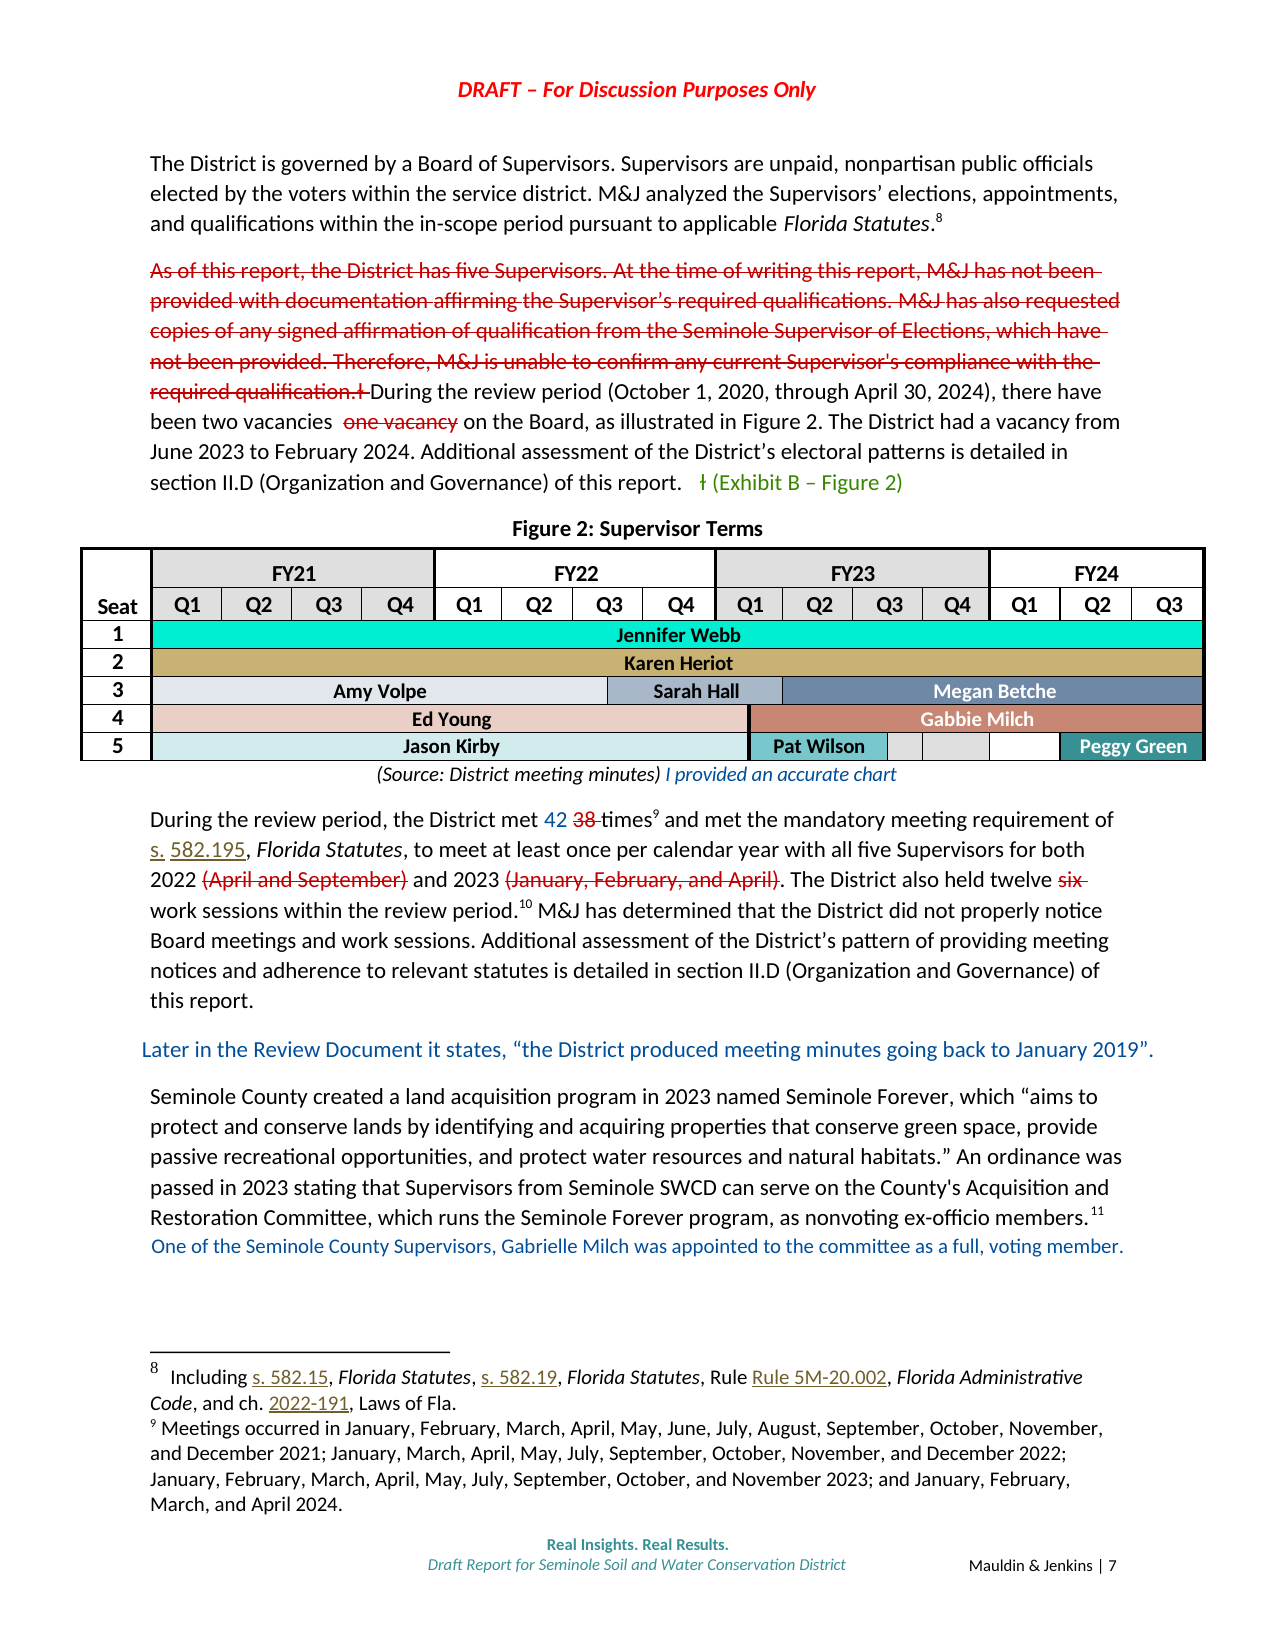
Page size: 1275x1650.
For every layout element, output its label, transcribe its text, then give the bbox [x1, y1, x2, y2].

table_cell Amy Volpe [153, 677, 607, 704]
text The District is governed by a Board of Supervisors. Supervisors are unpaid, nonpartisan public officials elected by the voters within the service district. M&J analyzed the Supervisors’ elections, appointments, and qualifications within the in-scope period pursuant to applicable Florida Statutes.8 [150, 149, 1120, 237]
table_cell [888, 733, 922, 760]
text During the review period, the District met 42 38 times9 and met the mandatory meeting requirement of s. 582.195, Florida Statutes, to meet at least once per calendar year with all five Supervisors for both 2022 (April and September) and 2023 (January, February, and April). The District also held twelve six work sessions within the review period.10 M&J has determined that the District did not properly notice Board meetings and work sessions. Additional assessment of the District’s pattern of providing meeting notices and adherence to relevant statutes is detailed in section II.D (Organization and Governance) of this report. [150, 805, 1123, 1014]
table_cell Q1 [153, 588, 221, 620]
table_cell Q2 [783, 588, 852, 620]
table_header FY21 [153, 550, 433, 587]
table_header FY22 [436, 550, 714, 587]
table_cell Karen Heriot [153, 649, 1202, 676]
table_cell Q3 [292, 588, 361, 620]
table_cell Pat Wilson [751, 733, 887, 760]
table_cell Peggy Green [1061, 733, 1202, 760]
table_cell Q2 [222, 588, 291, 620]
table_header Seat [83, 550, 150, 620]
table_cell Q3 [1132, 588, 1202, 620]
table_header FY23 [717, 550, 988, 587]
table_cell Gabbie Milch [751, 705, 1202, 732]
table_cell 5 [83, 733, 150, 760]
table_cell Q1 [991, 588, 1059, 620]
table_cell [990, 733, 1059, 760]
table_cell Q1 [717, 588, 782, 620]
table_cell Q3 [853, 588, 922, 620]
text As of this report, the District has five Supervisors. At the time of writing this report, M&J has not been provided with documentation affirming the Supervisor’s required qualifications. M&J has also requested copies of any signed affirmation of qualification from the Seminole Supervisor of Elections, which have not been provided. Therefore, M&J is unable to confirm any current Supervisor's compliance with the required qualification.ɫ During the review period (October 1, 2020, through April 30, 2024), there have been two vacancies one vacancy on the Board, as illustrated in Figure 2. The District had a vacancy from June 2023 to February 2024. Additional assessment of the District’s electoral patterns is detailed in section II.D (Organization and Governance) of this report. ɫ (Exhibit B – Figure 2) [150, 256, 1123, 496]
table_cell Q1 [436, 588, 501, 620]
table_cell Q2 [502, 588, 572, 620]
text Later in the Review Document it states, “the District produced meeting minutes going back to January 2019”. [67, 1035, 1242, 1063]
text One of the Seminole County Supervisors, Gabrielle Milch was appointed to the committee as a full, voting member. [67, 1233, 1212, 1258]
table_cell Sarah Hall [608, 677, 782, 704]
table_cell [923, 733, 989, 760]
table_cell 3 [83, 677, 150, 704]
table_cell 4 [83, 705, 150, 732]
table_cell Ed Young [153, 705, 747, 732]
table_cell Q2 [1061, 588, 1131, 620]
table_cell Jennifer Webb [153, 621, 1202, 648]
subtitle Figure 2: Supervisor Terms [106, 514, 1169, 542]
table_cell Megan Betche [783, 677, 1202, 704]
text Seminole County created a land acquisition program in 2023 named Seminole Forever, which “aims to protect and conserve lands by identifying and acquiring properties that conserve green space, provide passive recreational opportunities, and protect water resources and natural habitats.” An ordinance was passed in 2023 stating that Supervisors from Seminole SWCD can serve on the County's Acquisition and Restoration Committee, which runs the Seminole Forever program, as nonvoting ex-officio members.11 [150, 1082, 1123, 1231]
table_cell Jason Kirby [153, 733, 747, 760]
table_cell Q4 [643, 588, 714, 620]
text (Source: District meeting minutes) I provided an accurate chart [106, 761, 1169, 787]
table_header FY24 [991, 550, 1202, 587]
text 8 Including s. 582.15, Florida Statutes, s. 582.19, Florida Statutes, Rule Rule 5M-20.002, Florida Administrative Code, and ch. 2022-191, Laws of Fla. [150, 1358, 1120, 1415]
table_cell 1 [83, 621, 150, 648]
text 9 Meetings occurred in January, February, March, April, May, June, July, August, September, October, November, and December 2021; January, March, April, May, July, September, October, November, and December 2022; January, February, March, April, May, July, September, October, and November 2023; and January, February, March, and April 2024. [150, 1415, 1120, 1517]
table_cell 2 [83, 649, 150, 676]
table_cell Q3 [573, 588, 642, 620]
table_cell Q4 [362, 588, 433, 620]
table_cell Q4 [923, 588, 988, 620]
